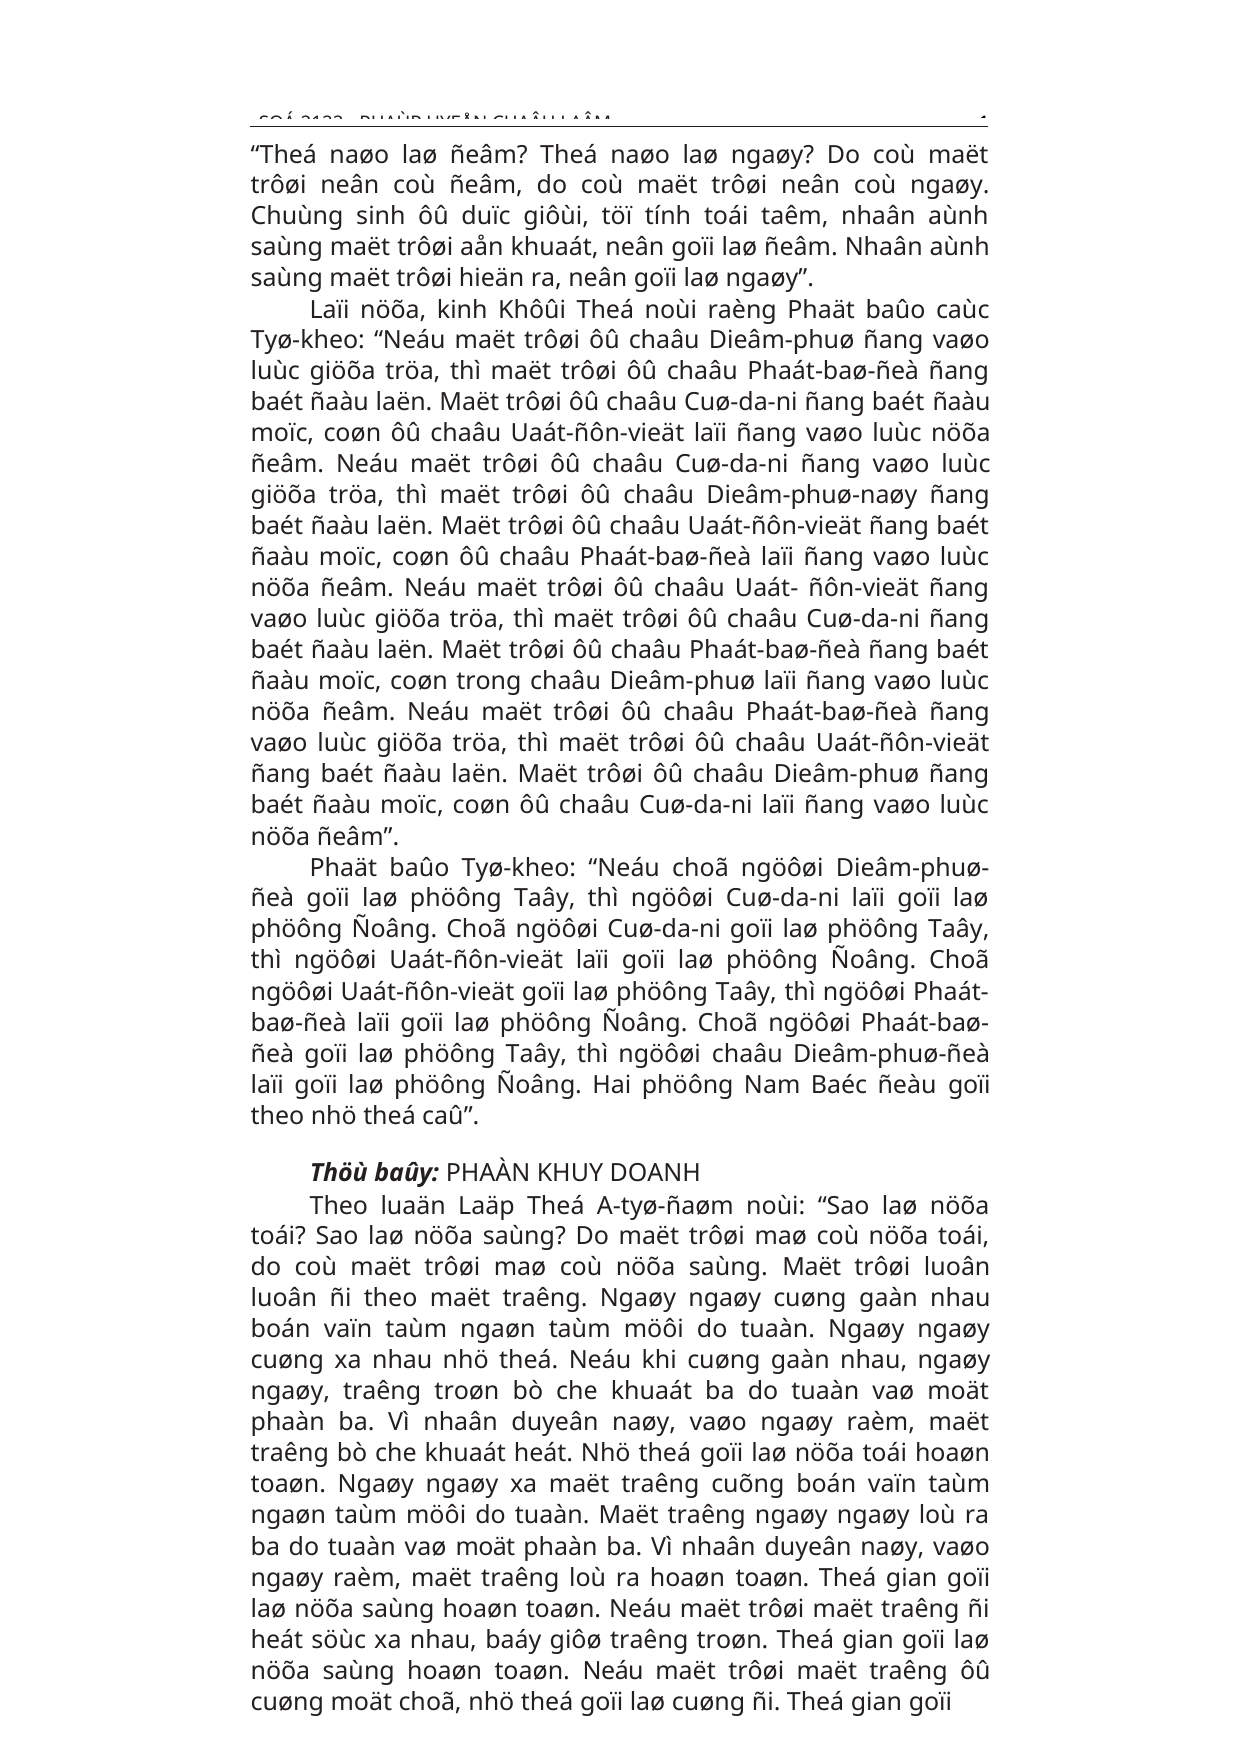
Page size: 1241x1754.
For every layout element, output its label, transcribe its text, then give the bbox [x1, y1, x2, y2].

text Laïi nöõa, kinh Khôûi Theá noùi raèng Phaät baûo caùc Tyø-kheo: “Neáu maët trôøi ôû chaâu Dieâm-phuø ñang vaøo luùc giöõa tröa, thì maët trôøi ôû chaâu Phaát-baø-ñeà ñang baét ñaàu laën. Maët trôøi ôû chaâu Cuø-da-ni ñang baét ñaàu moïc, coøn ôû chaâu Uaát-ñôn-vieät laïi ñang vaøo luùc nöõa ñeâm. Neáu maët trôøi ôû chaâu Cuø-da-ni ñang vaøo luùc giöõa tröa, thì maët trôøi ôû chaâu Dieâm-phuø-naøy ñang baét ñaàu laën. Maët trôøi ôû chaâu Uaát-ñôn-vieät ñang baét ñaàu moïc, coøn ôû chaâu Phaát-baø-ñeà laïi ñang vaøo luùc nöõa ñeâm. Neáu maët trôøi ôû chaâu Uaát- ñôn-vieät ñang vaøo luùc giöõa tröa, thì maët trôøi ôû chaâu Cuø-da-ni ñang baét ñaàu laën. Maët trôøi ôû chaâu Phaát-baø-ñeà ñang baét ñaàu moïc, coøn trong chaâu Dieâm-phuø laïi ñang vaøo luùc nöõa ñeâm. Neáu maët trôøi ôû chaâu Phaát-baø-ñeà ñang vaøo luùc giöõa tröa, thì maët trôøi ôû chaâu Uaát-ñôn-vieät ñang baét ñaàu laën. Maët trôøi ôû chaâu Dieâm-phuø ñang baét ñaàu moïc, coøn ôû chaâu Cuø-da-ni laïi ñang vaøo luùc nöõa ñeâm”. [250, 293, 990, 852]
text Phaät baûo Tyø-kheo: “Neáu choã ngöôøi Dieâm-phuø-ñeà goïi laø phöông Taây, thì ngöôøi Cuø-da-ni laïi goïi laø phöông Ñoâng. Choã ngöôøi Cuø-da-ni goïi laø phöông Taây, thì ngöôøi Uaát-ñôn-vieät laïi goïi laø phöông Ñoâng. Choã ngöôøi Uaát-ñôn-vieät goïi laø phöông Taây, thì ngöôøi Phaát-baø-ñeà laïi goïi laø phöông Ñoâng. Choã ngöôøi Phaát-baø-ñeà goïi laø phöông Taây, thì ngöôøi chaâu Dieâm-phuø-ñeà laïi goïi laø phöông Ñoâng. Hai phöông Nam Baéc ñeàu goïi theo nhö theá caû”. [250, 852, 990, 1131]
text Thöù baûy: PHAÀN KHUY DOANH [309, 1156, 1065, 1188]
text Theo luaän Laäp Theá A-tyø-ñaøm noùi: “Sao laø nöõa toái? Sao laø nöõa saùng? Do maët trôøi maø coù nöõa toái, do coù maët trôøi maø coù nöõa saùng. Maët trôøi luoân luoân ñi theo maët traêng. Ngaøy ngaøy cuøng gaàn nhau boán vaïn taùm ngaøn taùm möôi do tuaàn. Ngaøy ngaøy cuøng xa nhau nhö theá. Neáu khi cuøng gaàn nhau, ngaøy ngaøy, traêng troøn bò che khuaát ba do tuaàn vaø moät phaàn ba. Vì nhaân duyeân naøy, vaøo ngaøy raèm, maët traêng bò che khuaát heát. Nhö theá goïi laø nöõa toái hoaøn toaøn. Ngaøy ngaøy xa maët traêng cuõng boán vaïn taùm ngaøn taùm möôi do tuaàn. Maët traêng ngaøy ngaøy loù ra ba do tuaàn vaø moät phaàn ba. Vì nhaân duyeân naøy, vaøo ngaøy raèm, maët traêng loù ra hoaøn toaøn. Theá gian goïi laø nöõa saùng hoaøn toaøn. Neáu maët trôøi maët traêng ñi heát söùc xa nhau, baáy giôø traêng troøn. Theá gian goïi laø nöõa saùng hoaøn toaøn. Neáu maët trôøi maët traêng ôû cuøng moät choã, nhö theá goïi laø cuøng ñi. Theá gian goïi [250, 1190, 990, 1717]
text “Theá naøo laø ñeâm? Theá naøo laø ngaøy? Do coù maët trôøi neân coù ñeâm, do coù maët trôøi neân coù ngaøy. Chuùng sinh ôû duïc giôùi, töï tính toái taêm, nhaân aùnh saùng maët trôøi aån khuaát, neân goïi laø ñeâm. Nhaân aùnh saùng maët trôøi hieän ra, neân goïi laø ngaøy”. [250, 138, 990, 293]
